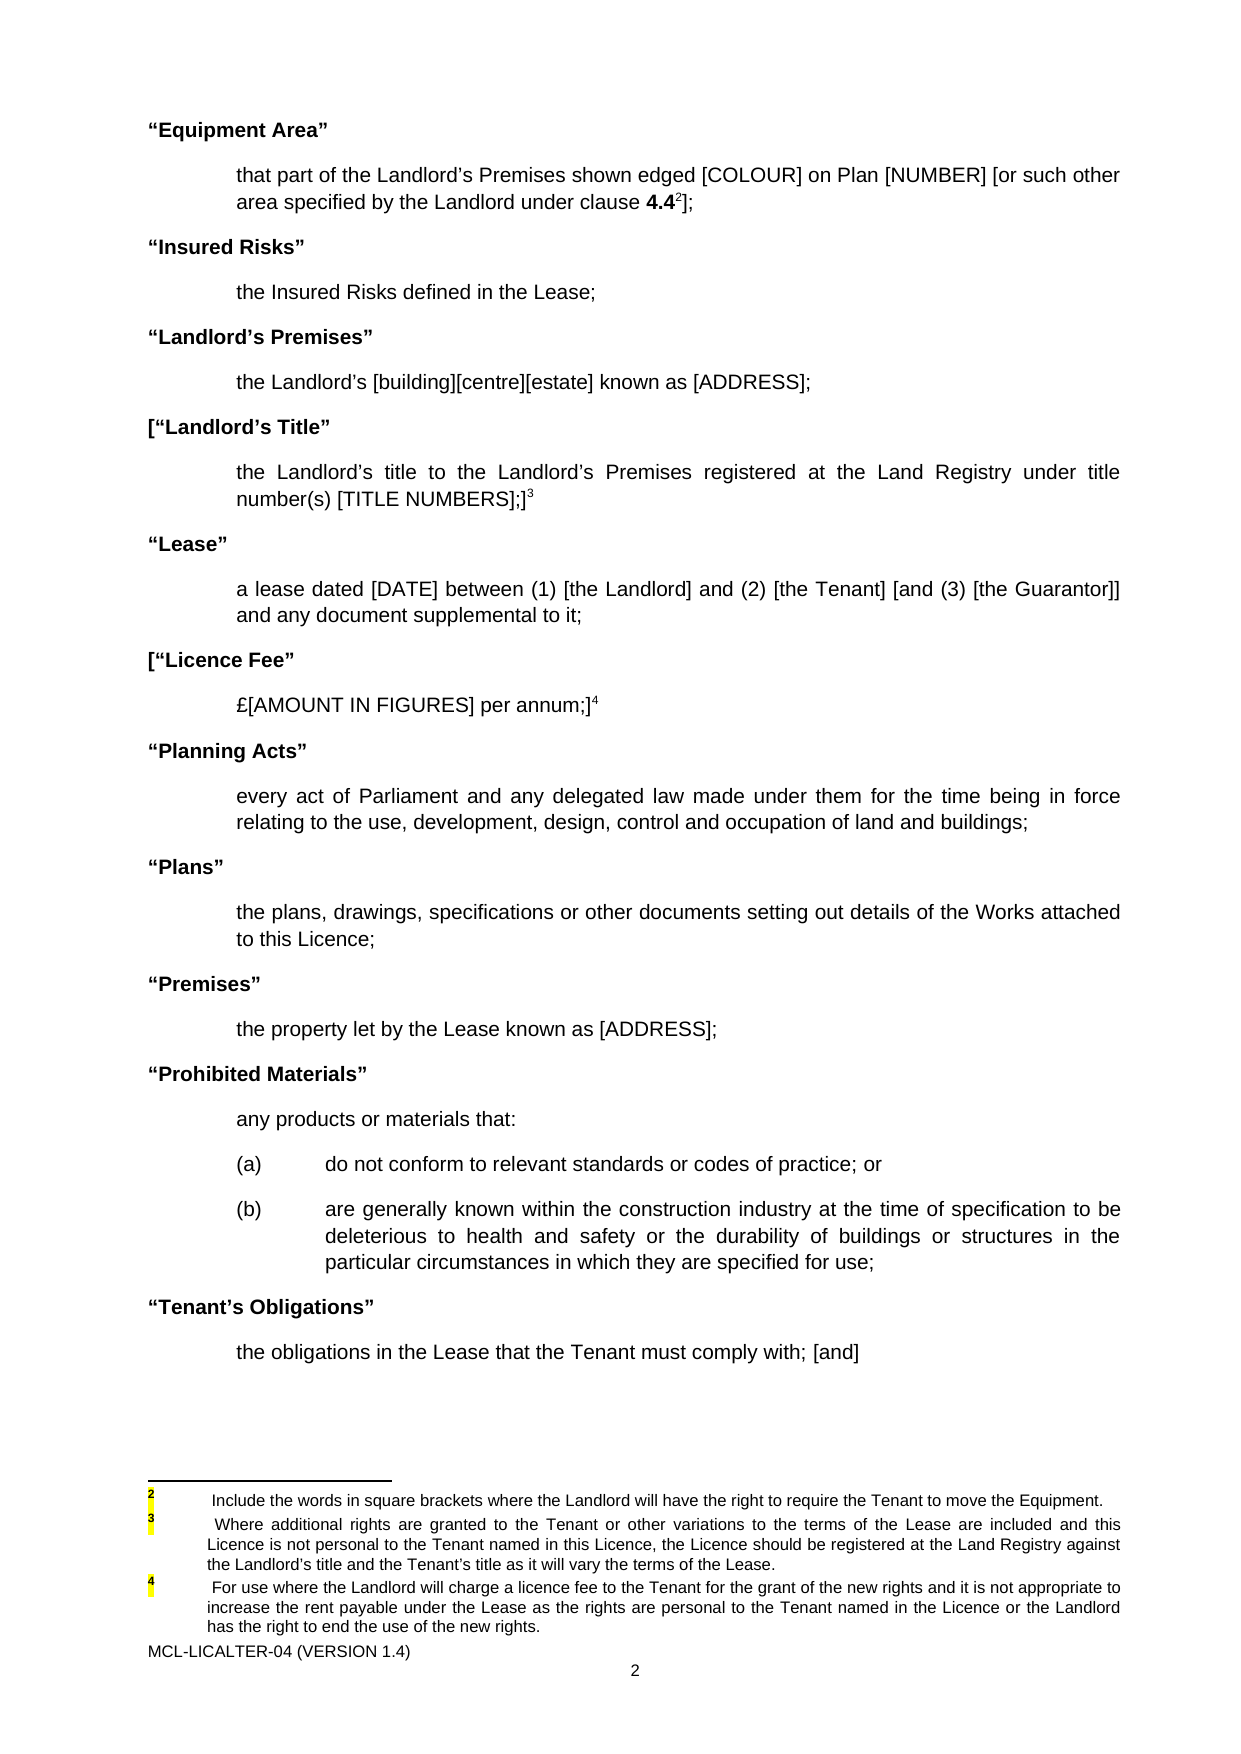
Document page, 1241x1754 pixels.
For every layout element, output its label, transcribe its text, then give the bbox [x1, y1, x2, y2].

text £[AMOUNT IN FIGURES] per annum;] [236, 693, 1122, 717]
text “Insured Risks” [148, 235, 1122, 259]
text any products or materials that: [236, 1107, 1122, 1131]
list are generally known within the construction industry at the time of specification to be deleterious to health and safety or the durability of buildings or structures in the particular circumstances in which they are specified for use; [236, 1197, 1122, 1274]
text “Plans” [148, 855, 1122, 879]
text the Landlord’s [building][centre][estate] known as [ADDRESS]; [236, 370, 1122, 394]
text the Insured Risks defined in the Lease; [236, 280, 1122, 304]
text [“Landlord’s Title” [148, 415, 1122, 439]
text “Prohibited Materials” [148, 1062, 1122, 1086]
text the property let by the Lease known as [ADDRESS]; [236, 1017, 1122, 1041]
text every act of Parliament and any delegated law made under them for the time being in force relating to the use, development, design, control and occupation of land and buildings; [236, 783, 1122, 834]
list do not conform to relevant standards or codes of practice; or [236, 1152, 1122, 1176]
text a lease dated [DATE] between (1) [the Landlord] and (2) [the Tenant] [and (3) [the Guarantor]] and any document supplemental to it; [236, 577, 1122, 627]
text the obligations in the Lease that the Tenant must comply with; [and] [236, 1340, 1122, 1364]
text “Lease” [148, 532, 1122, 556]
text [“Licence Fee” [148, 648, 1122, 672]
text “Planning Acts” [148, 738, 1122, 762]
text the Landlord’s title to the Landlord’s Premises registered at the Land Registry under title number(s) [TITLE NUMBERS];] [236, 460, 1122, 511]
text that part of the Landlord’s Premises shown edged [COLOUR] on Plan [NUMBER] [or such other area specified by the Landlord under clause 4.4]; [236, 163, 1122, 213]
text “Premises” [148, 972, 1122, 996]
text “Landlord’s Premises” [148, 325, 1122, 349]
text “Tenant’s Obligations” [148, 1295, 1122, 1319]
text “Equipment Area” [148, 118, 1122, 142]
text the plans, drawings, specifications or other documents setting out details of the Works attached to this Licence; [236, 900, 1122, 950]
